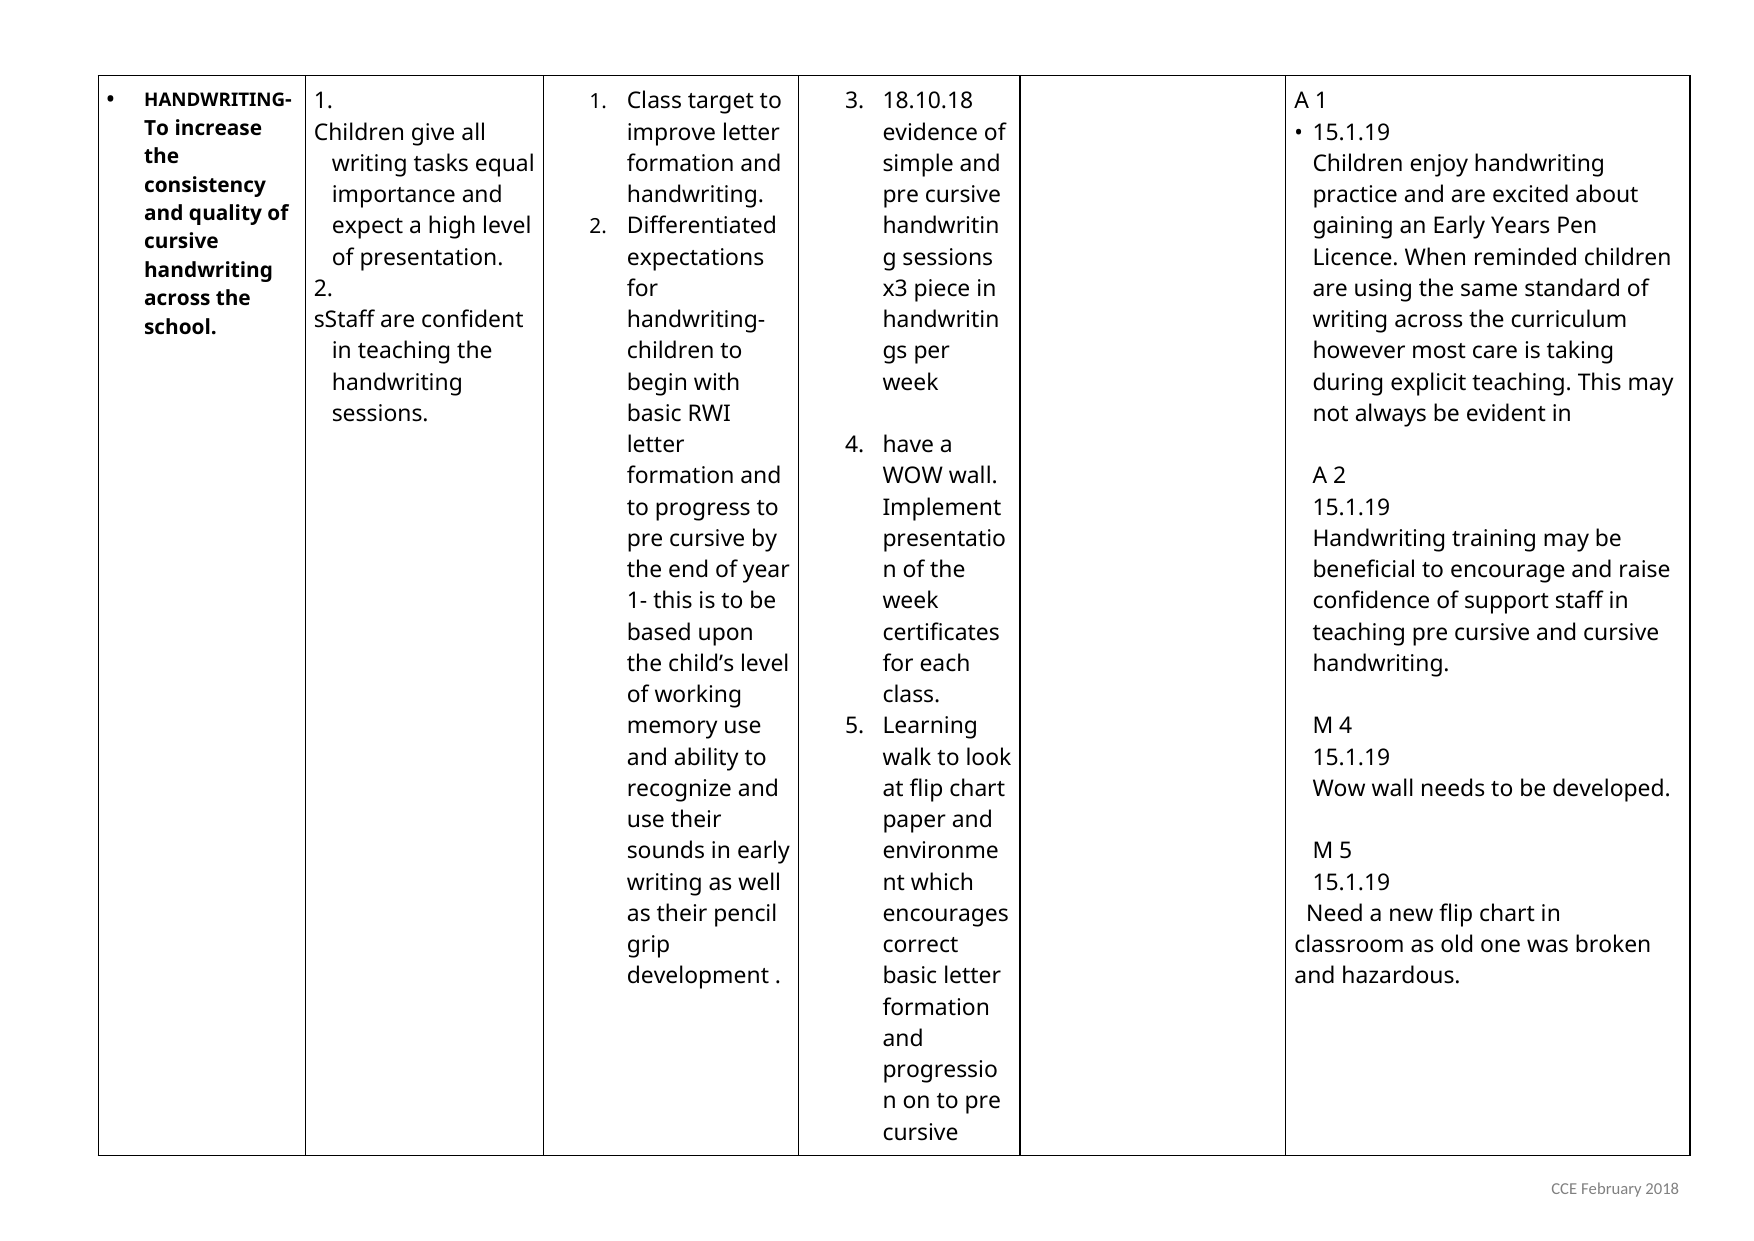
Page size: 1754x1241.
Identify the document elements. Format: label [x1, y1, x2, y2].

table_cell [799, 76, 1019, 1155]
table_cell [544, 76, 798, 1155]
table_cell [1021, 76, 1285, 1155]
table_cell [306, 76, 543, 1155]
table_cell [1286, 76, 1689, 1155]
table_cell [99, 76, 305, 1155]
